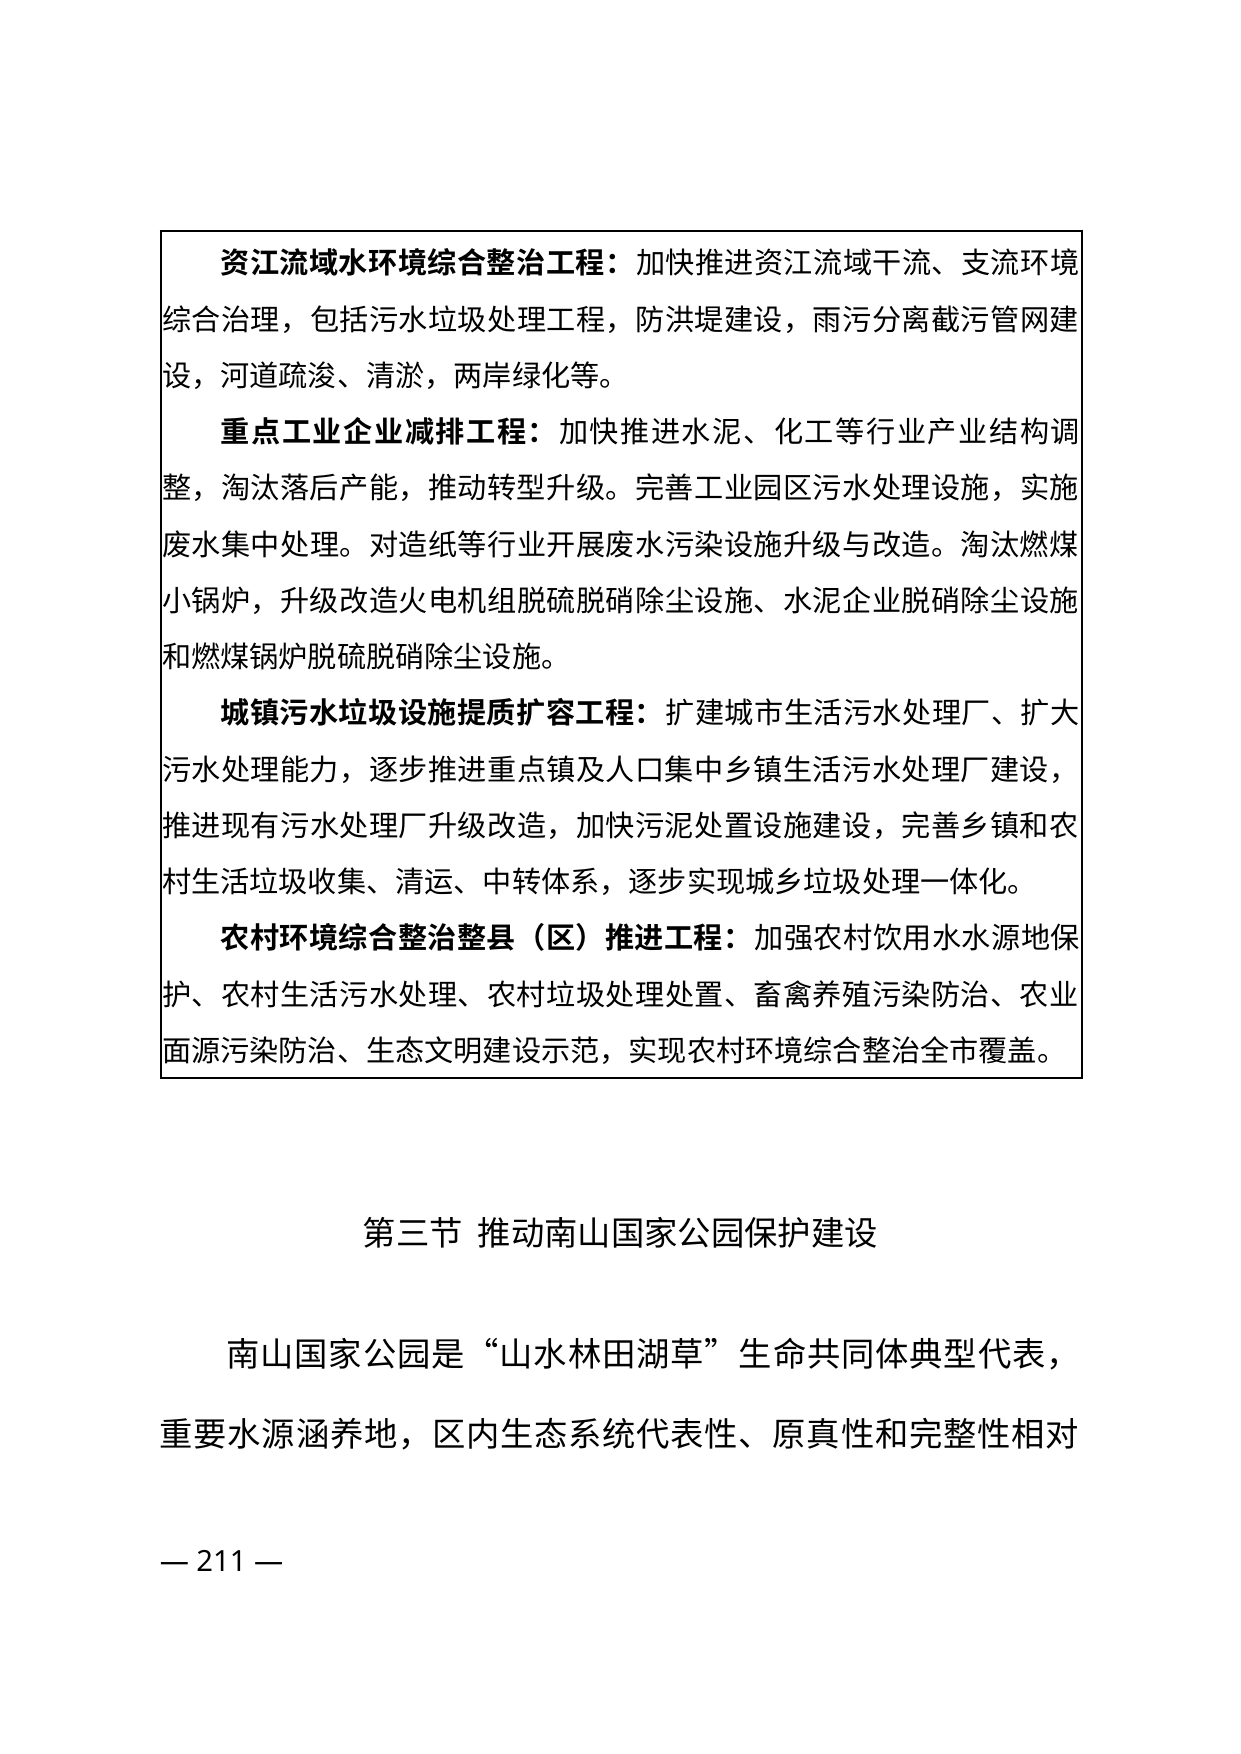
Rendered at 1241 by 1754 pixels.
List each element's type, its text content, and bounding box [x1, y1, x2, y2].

subtitle 第三节 推动南山国家公园保护建设 [159, 1191, 1081, 1271]
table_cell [162, 232, 1081, 1077]
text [159, 1312, 1081, 1472]
